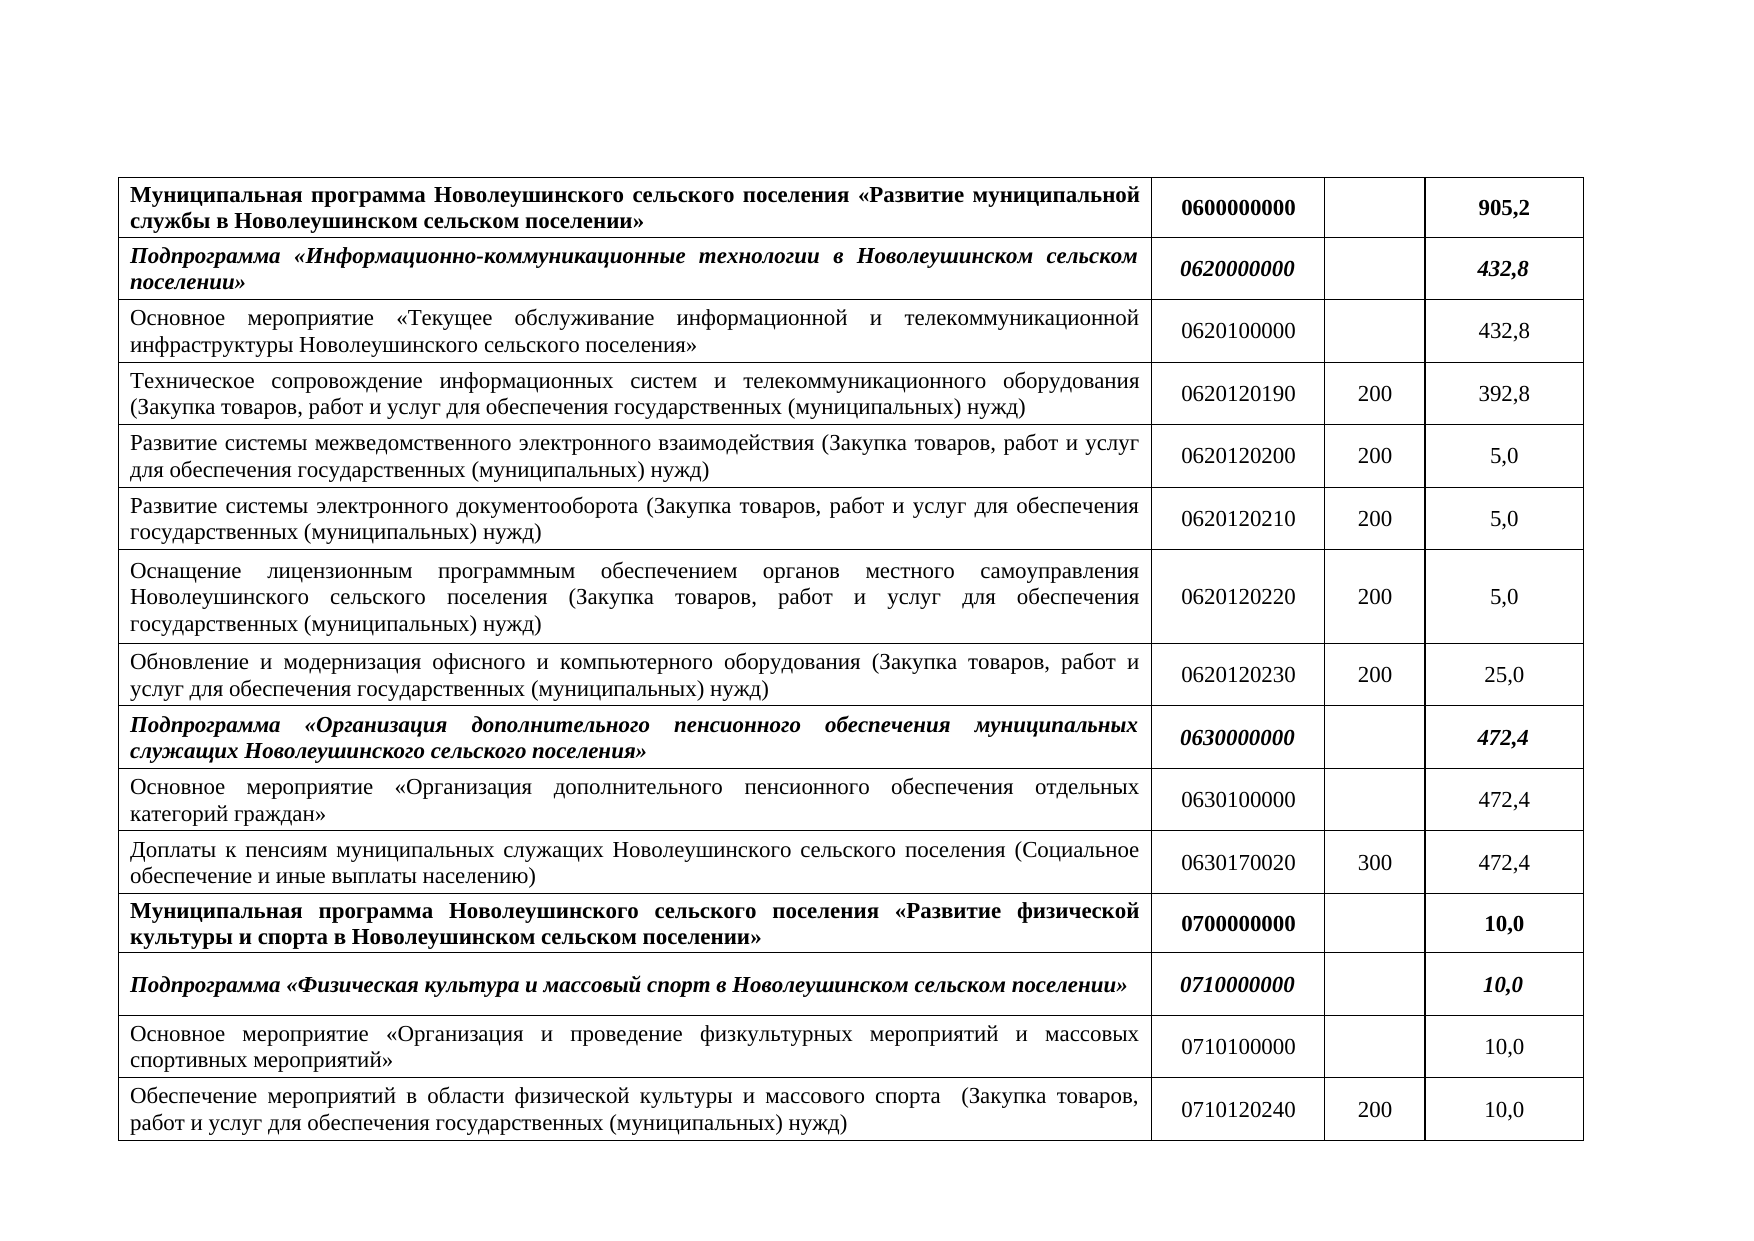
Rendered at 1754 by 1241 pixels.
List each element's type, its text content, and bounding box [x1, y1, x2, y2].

table_cell 10,0 [1426, 1078, 1583, 1140]
table_cell 0630100000 [1152, 769, 1324, 830]
table_cell 472,4 [1426, 769, 1583, 830]
table_cell [1325, 894, 1424, 952]
table_cell [1325, 300, 1424, 362]
table_cell 0630000000 [1152, 706, 1324, 768]
table_cell 5,0 [1426, 488, 1583, 549]
table_cell 0620000000 [1152, 238, 1324, 299]
table_cell 0620120190 [1152, 363, 1324, 424]
table_cell [1325, 953, 1424, 1015]
table_cell [1325, 238, 1424, 299]
table_cell Развитие системы межведомственного электронного взаимодействия (Закупка товаров, работ и услуг для обеспечения государственных (муниципальных) нужд) [119, 425, 1151, 487]
table_cell [1325, 769, 1424, 830]
table_cell Подпрограмма «Организация дополнительного пенсионного обеспечения муниципальных служащих Новолеушинского сельского поселения» [119, 706, 1151, 768]
table_cell Муниципальная программа Новолеушинского сельского поселения «Развитие муниципальной службы в Новолеушинском сельском поселении» [119, 178, 1151, 237]
table_cell 0620120210 [1152, 488, 1324, 549]
table_cell Основное мероприятие «Текущее обслуживание информационной и телекоммуникационной инфраструктуры Новолеушинского сельского поселения» [119, 300, 1151, 362]
table_cell Основное мероприятие «Организация и проведение физкультурных мероприятий и массовых спортивных мероприятий» [119, 1016, 1151, 1077]
table_cell 5,0 [1426, 425, 1583, 487]
table_cell 10,0 [1426, 953, 1583, 1015]
table_cell 0620120200 [1152, 425, 1324, 487]
table_cell 10,0 [1426, 894, 1583, 952]
table_cell Подпрограмма «Физическая культура и массовый спорт в Новолеушинском сельском поселении» [119, 953, 1151, 1015]
table_cell 905,2 [1426, 178, 1583, 237]
table_cell Обеспечение мероприятий в области физической культуры и массового спорта (Закупка товаров, работ и услуг для обеспечения государственных (муниципальных) нужд) [119, 1078, 1151, 1140]
table_cell 0620100000 [1152, 300, 1324, 362]
table_cell 0620120230 [1152, 644, 1324, 705]
table_cell 25,0 [1426, 644, 1583, 705]
table_cell 200 [1325, 363, 1424, 424]
table_cell Основное мероприятие «Организация дополнительного пенсионного обеспечения отдельных категорий граждан» [119, 769, 1151, 830]
table_cell Техническое сопровождение информационных систем и телекоммуникационного оборудования (Закупка товаров, работ и услуг для обеспечения государственных (муниципальных) нужд) [119, 363, 1151, 424]
table_cell Развитие системы электронного документооборота (Закупка товаров, работ и услуг для обеспечения государственных (муниципальных) нужд) [119, 488, 1151, 549]
table_cell 0620120220 [1152, 550, 1324, 643]
table_cell [1325, 706, 1424, 768]
table_cell 200 [1325, 1078, 1424, 1140]
table_cell 5,0 [1426, 550, 1583, 643]
table_cell Муниципальная программа Новолеушинского сельского поселения «Развитие физической культуры и спорта в Новолеушинском сельском поселении» [119, 894, 1151, 952]
table_cell Оснащение лицензионным программным обеспечением органов местного самоуправления Новолеушинского сельского поселения (Закупка товаров, работ и услуг для обеспечения государственных (муниципальных) нужд) [119, 550, 1151, 643]
table_cell 200 [1325, 550, 1424, 643]
table_cell 0710000000 [1152, 953, 1324, 1015]
table_cell 10,0 [1426, 1016, 1583, 1077]
table_cell 0710120240 [1152, 1078, 1324, 1140]
table_cell Обновление и модернизация офисного и компьютерного оборудования (Закупка товаров, работ и услуг для обеспечения государственных (муниципальных) нужд) [119, 644, 1151, 705]
table_cell 0710100000 [1152, 1016, 1324, 1077]
table_cell 0600000000 [1152, 178, 1324, 237]
table_cell Доплаты к пенсиям муниципальных служащих Новолеушинского сельского поселения (Социальное обеспечение и иные выплаты населению) [119, 831, 1151, 893]
table_cell 200 [1325, 644, 1424, 705]
table_cell 432,8 [1426, 238, 1583, 299]
table_cell 472,4 [1426, 831, 1583, 893]
table_cell 0630170020 [1152, 831, 1324, 893]
table_cell 392,8 [1426, 363, 1583, 424]
table_cell 200 [1325, 488, 1424, 549]
table_cell Подпрограмма «Информационно-коммуникационные технологии в Новолеушинском сельском поселении» [119, 238, 1151, 299]
table_cell 200 [1325, 425, 1424, 487]
table_cell [1325, 1016, 1424, 1077]
table_cell 472,4 [1426, 706, 1583, 768]
table_cell 432,8 [1426, 300, 1583, 362]
table_cell 0700000000 [1152, 894, 1324, 952]
table_cell 300 [1325, 831, 1424, 893]
table_cell [1325, 178, 1424, 237]
